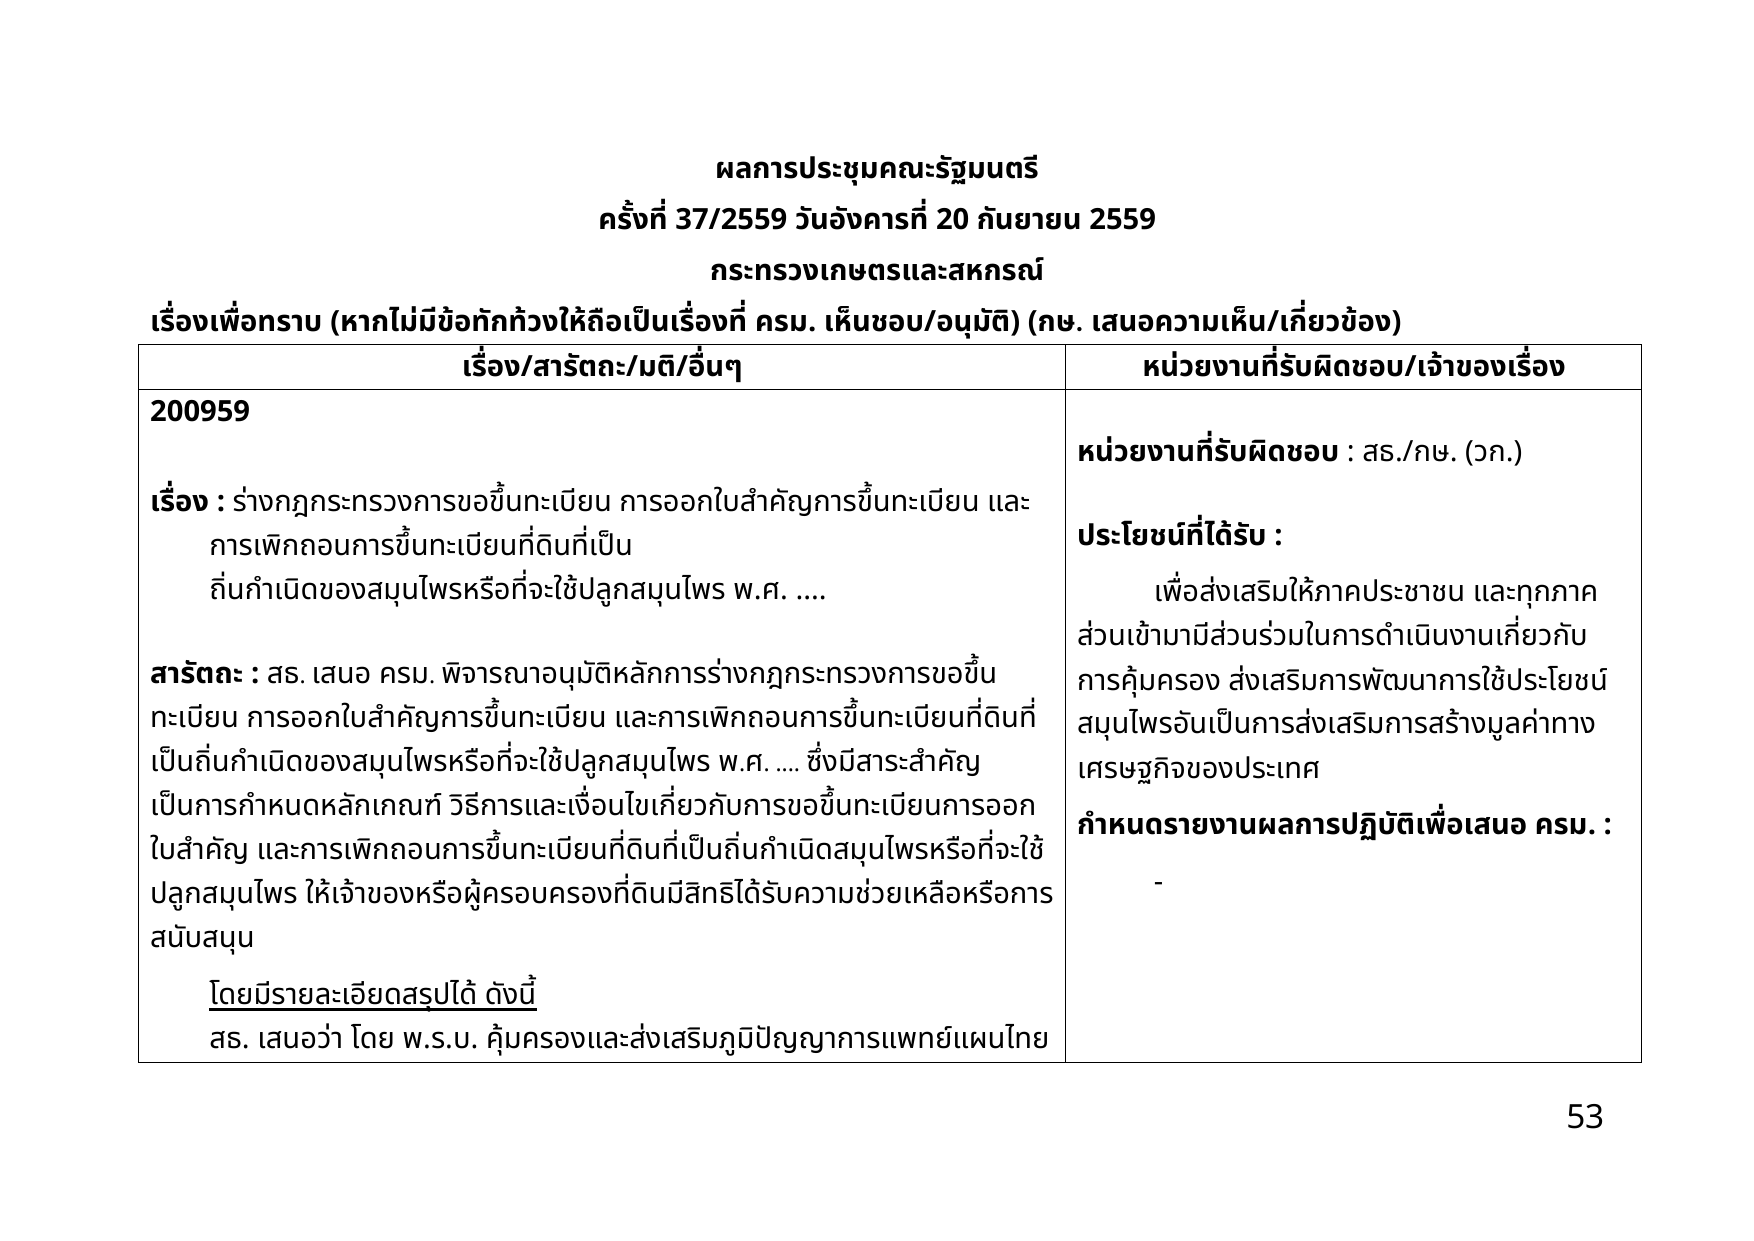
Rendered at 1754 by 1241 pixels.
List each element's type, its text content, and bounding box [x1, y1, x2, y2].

text ครั้งที่ 37/2559 วันอังคารที่ 20 กันยายน 2559 [150, 198, 1604, 243]
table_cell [139, 390, 1065, 1062]
table_header หน่วยงานที่รับผิดชอบ/เจ้าของเรื่อง [1066, 345, 1641, 389]
text ผลการประชุมคณะรัฐมนตรี [150, 148, 1604, 192]
text กระทรวงเกษตรและสหกรณ์ [150, 249, 1604, 293]
text เรื่องเพื่อทราบ (หากไม่มีข้อทักท้วงให้ถือเป็นเรื่องที่ ครม. เห็นชอบ/อนุมัติ) (กษ. เสนอความเห็น/เกี่ยวข้อง) [150, 300, 1604, 344]
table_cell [1066, 390, 1641, 1062]
table_header เรื่อง/สารัตถะ/มติ/อื่นๆ [139, 345, 1065, 389]
